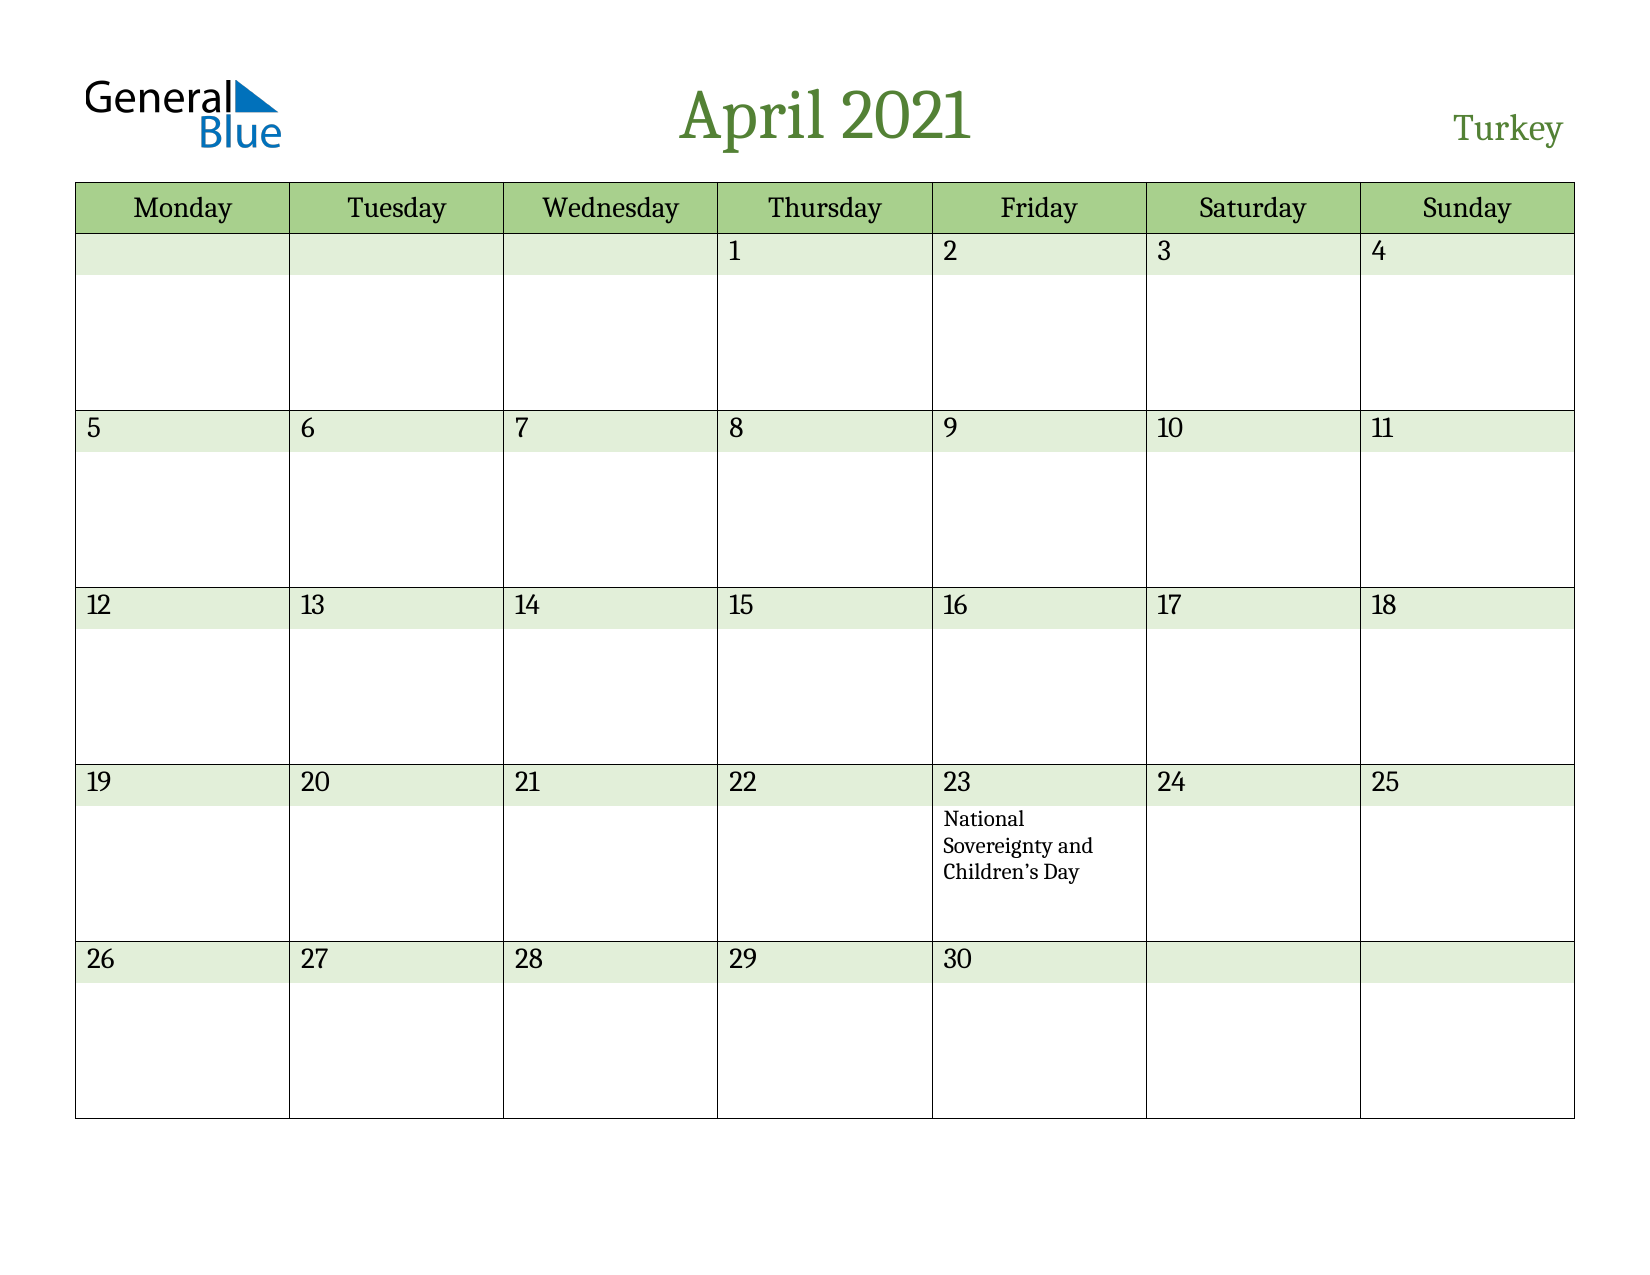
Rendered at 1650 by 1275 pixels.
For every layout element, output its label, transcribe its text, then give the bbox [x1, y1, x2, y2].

table_cell [1147, 983, 1360, 1118]
table_cell [504, 275, 717, 410]
table_cell [1361, 806, 1574, 941]
table_cell 13 [290, 588, 503, 629]
table_cell [290, 629, 503, 764]
table_cell [504, 806, 717, 941]
table_cell 9 [933, 411, 1146, 452]
table_cell National Sovereignty and Children’s Day [933, 806, 1146, 941]
table_cell Monday [76, 183, 289, 233]
table_cell [933, 983, 1146, 1118]
table_cell [76, 629, 289, 764]
table_cell [1361, 452, 1574, 587]
table_cell [290, 806, 503, 941]
table_cell Friday [933, 183, 1146, 233]
table_cell [504, 629, 717, 764]
table_cell [1147, 629, 1360, 764]
table_cell [76, 983, 289, 1118]
table_cell Saturday [1147, 183, 1360, 233]
table_cell [1147, 806, 1360, 941]
table_cell 23 [933, 765, 1146, 806]
table_cell [290, 452, 503, 587]
table_cell [933, 452, 1146, 587]
picture [86, 80, 281, 148]
table_cell [504, 234, 717, 275]
table_cell [933, 629, 1146, 764]
table_cell 10 [1147, 411, 1360, 452]
table_header Turkey [1146, 75, 1574, 182]
table_cell 6 [290, 411, 503, 452]
table_cell 2 [933, 234, 1146, 275]
table_cell 24 [1147, 765, 1360, 806]
table_cell 21 [504, 765, 717, 806]
table_cell [1361, 942, 1574, 983]
table_cell 19 [76, 765, 289, 806]
table_cell [718, 629, 932, 764]
table_cell [1147, 275, 1360, 410]
table_cell [76, 234, 289, 275]
table_cell 27 [290, 942, 503, 983]
table_cell 7 [504, 411, 717, 452]
table_cell 8 [718, 411, 932, 452]
table_cell 14 [504, 588, 717, 629]
table_cell 4 [1361, 234, 1574, 275]
table_cell 16 [933, 588, 1146, 629]
table_cell 1 [718, 234, 932, 275]
table_cell Tuesday [290, 183, 503, 233]
table_cell 12 [76, 588, 289, 629]
table_cell 25 [1361, 765, 1574, 806]
table_cell [718, 452, 932, 587]
table_cell [290, 983, 503, 1118]
table_cell 22 [718, 765, 932, 806]
table_cell 20 [290, 765, 503, 806]
table_cell 11 [1361, 411, 1574, 452]
table_cell [76, 806, 289, 941]
table_cell [1361, 275, 1574, 410]
table_cell [290, 275, 503, 410]
table_cell 26 [76, 942, 289, 983]
table_header [76, 75, 503, 182]
table_cell [1147, 942, 1360, 983]
table_cell 29 [718, 942, 932, 983]
table_header April 2021 [504, 75, 1146, 182]
table_cell 15 [718, 588, 932, 629]
table_cell 28 [504, 942, 717, 983]
table_cell [76, 452, 289, 587]
table_cell Wednesday [504, 183, 717, 233]
table_cell 3 [1147, 234, 1360, 275]
table_cell 30 [933, 942, 1146, 983]
table_cell [1147, 452, 1360, 587]
table_cell [718, 275, 932, 410]
table_cell Thursday [718, 183, 932, 233]
table_cell 17 [1147, 588, 1360, 629]
table_cell [76, 275, 289, 410]
table_cell [504, 983, 717, 1118]
table_cell [504, 452, 717, 587]
table_cell [1361, 629, 1574, 764]
table_cell [933, 275, 1146, 410]
table_cell [718, 983, 932, 1118]
table_cell [290, 234, 503, 275]
table_cell Sunday [1361, 183, 1574, 233]
table_cell 5 [76, 411, 289, 452]
table_cell 18 [1361, 588, 1574, 629]
table_cell [718, 806, 932, 941]
table_cell [1361, 983, 1574, 1118]
